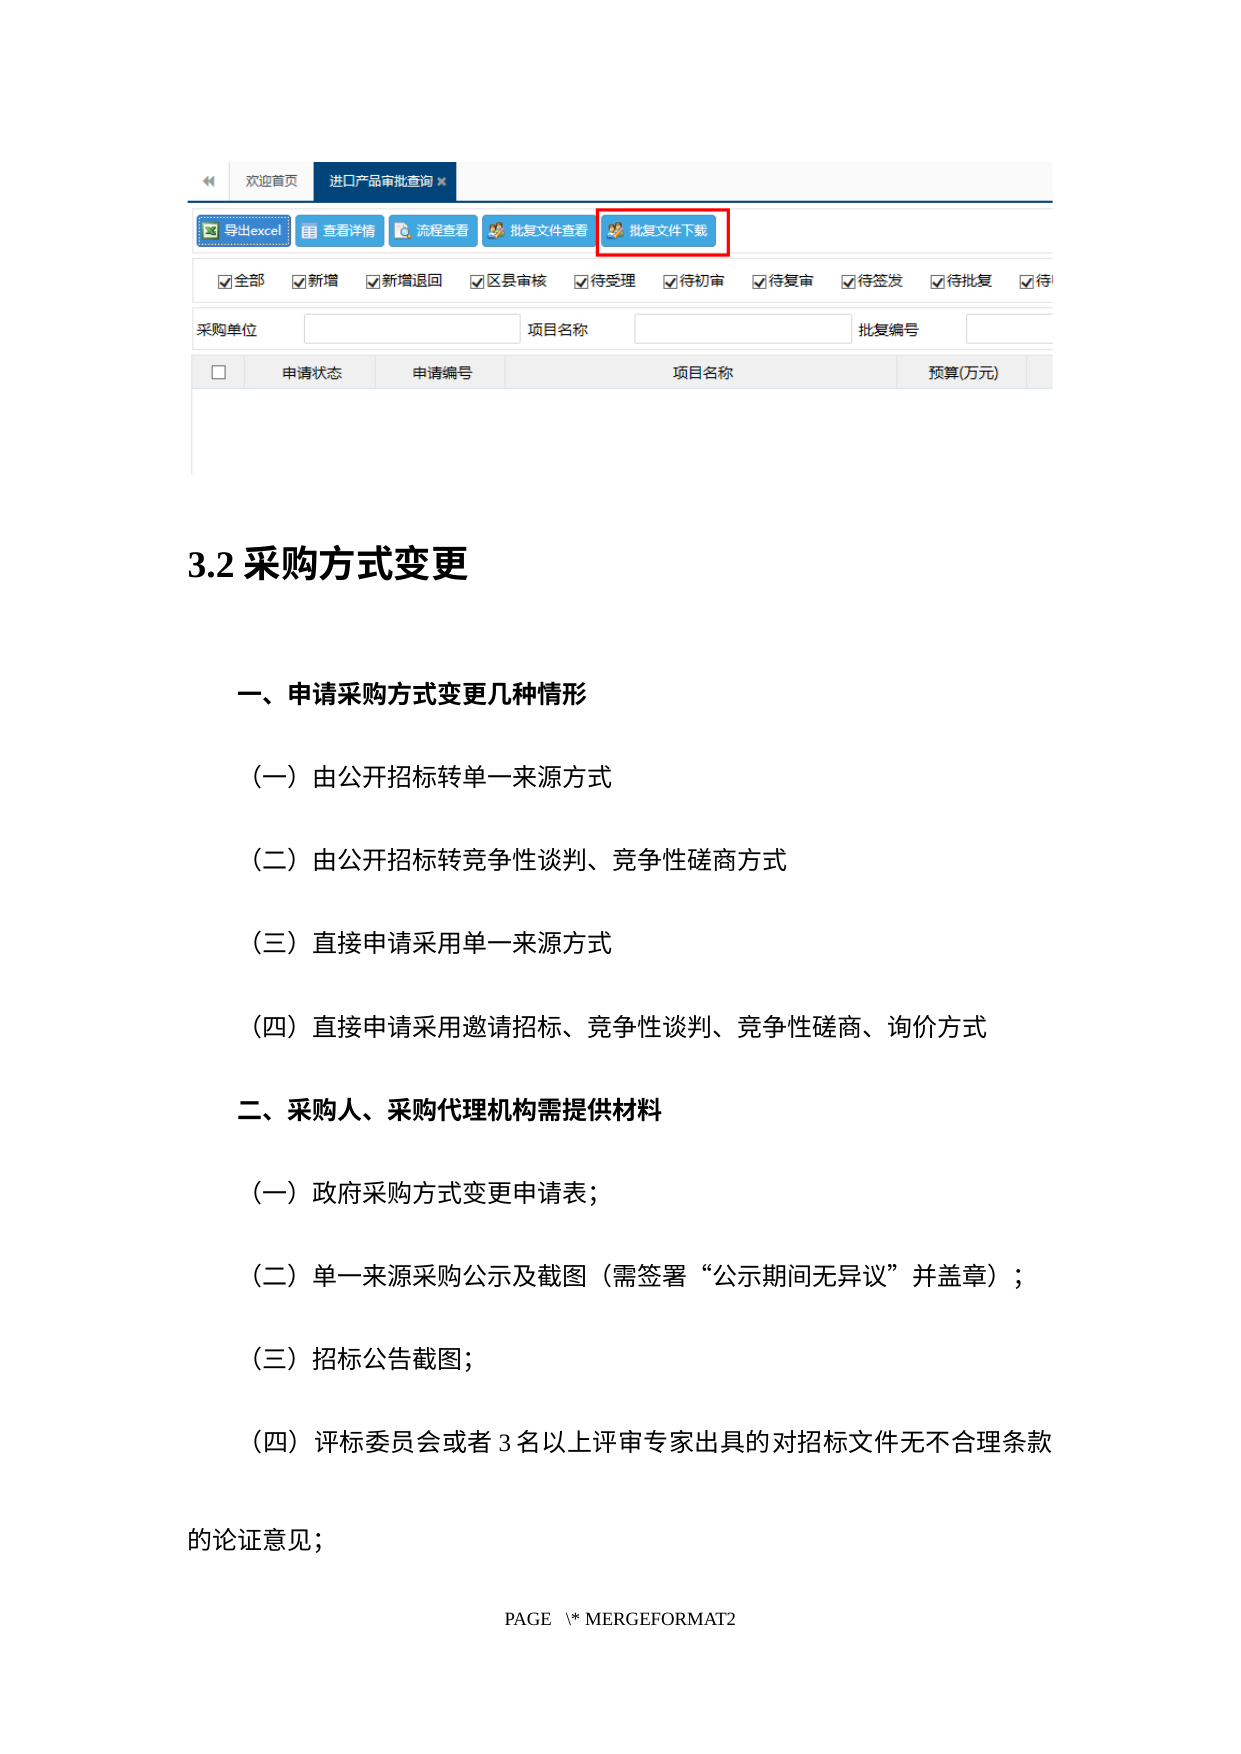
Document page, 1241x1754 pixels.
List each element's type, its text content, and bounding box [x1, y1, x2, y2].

text （四）评标委员会或者3名以上评审专家出具的对招标文件无不合理条款的论证意见； [187, 1408, 1053, 1571]
picture [187, 162, 1053, 475]
text （一）由公开招标转单一来源方式 [187, 743, 1053, 808]
text （二）单一来源采购公示及截图（需签署“公示期间无异议”并盖章）； [187, 1242, 1053, 1307]
text （三）招标公告截图； [187, 1325, 1053, 1390]
text （一）政府采购方式变更申请表； [187, 1159, 1053, 1224]
text （二）由公开招标转竞争性谈判、竞争性磋商方式 [187, 826, 1053, 891]
text 一、申请采购方式变更几种情形 [187, 660, 1053, 725]
subtitle 采购方式变更 [187, 528, 1053, 593]
text （四）直接申请采用邀请招标、竞争性谈判、竞争性磋商、询价方式 [187, 993, 1053, 1058]
text 二、采购人、采购代理机构需提供材料 [187, 1076, 1053, 1141]
text （三）直接申请采用单一来源方式 [187, 909, 1053, 974]
